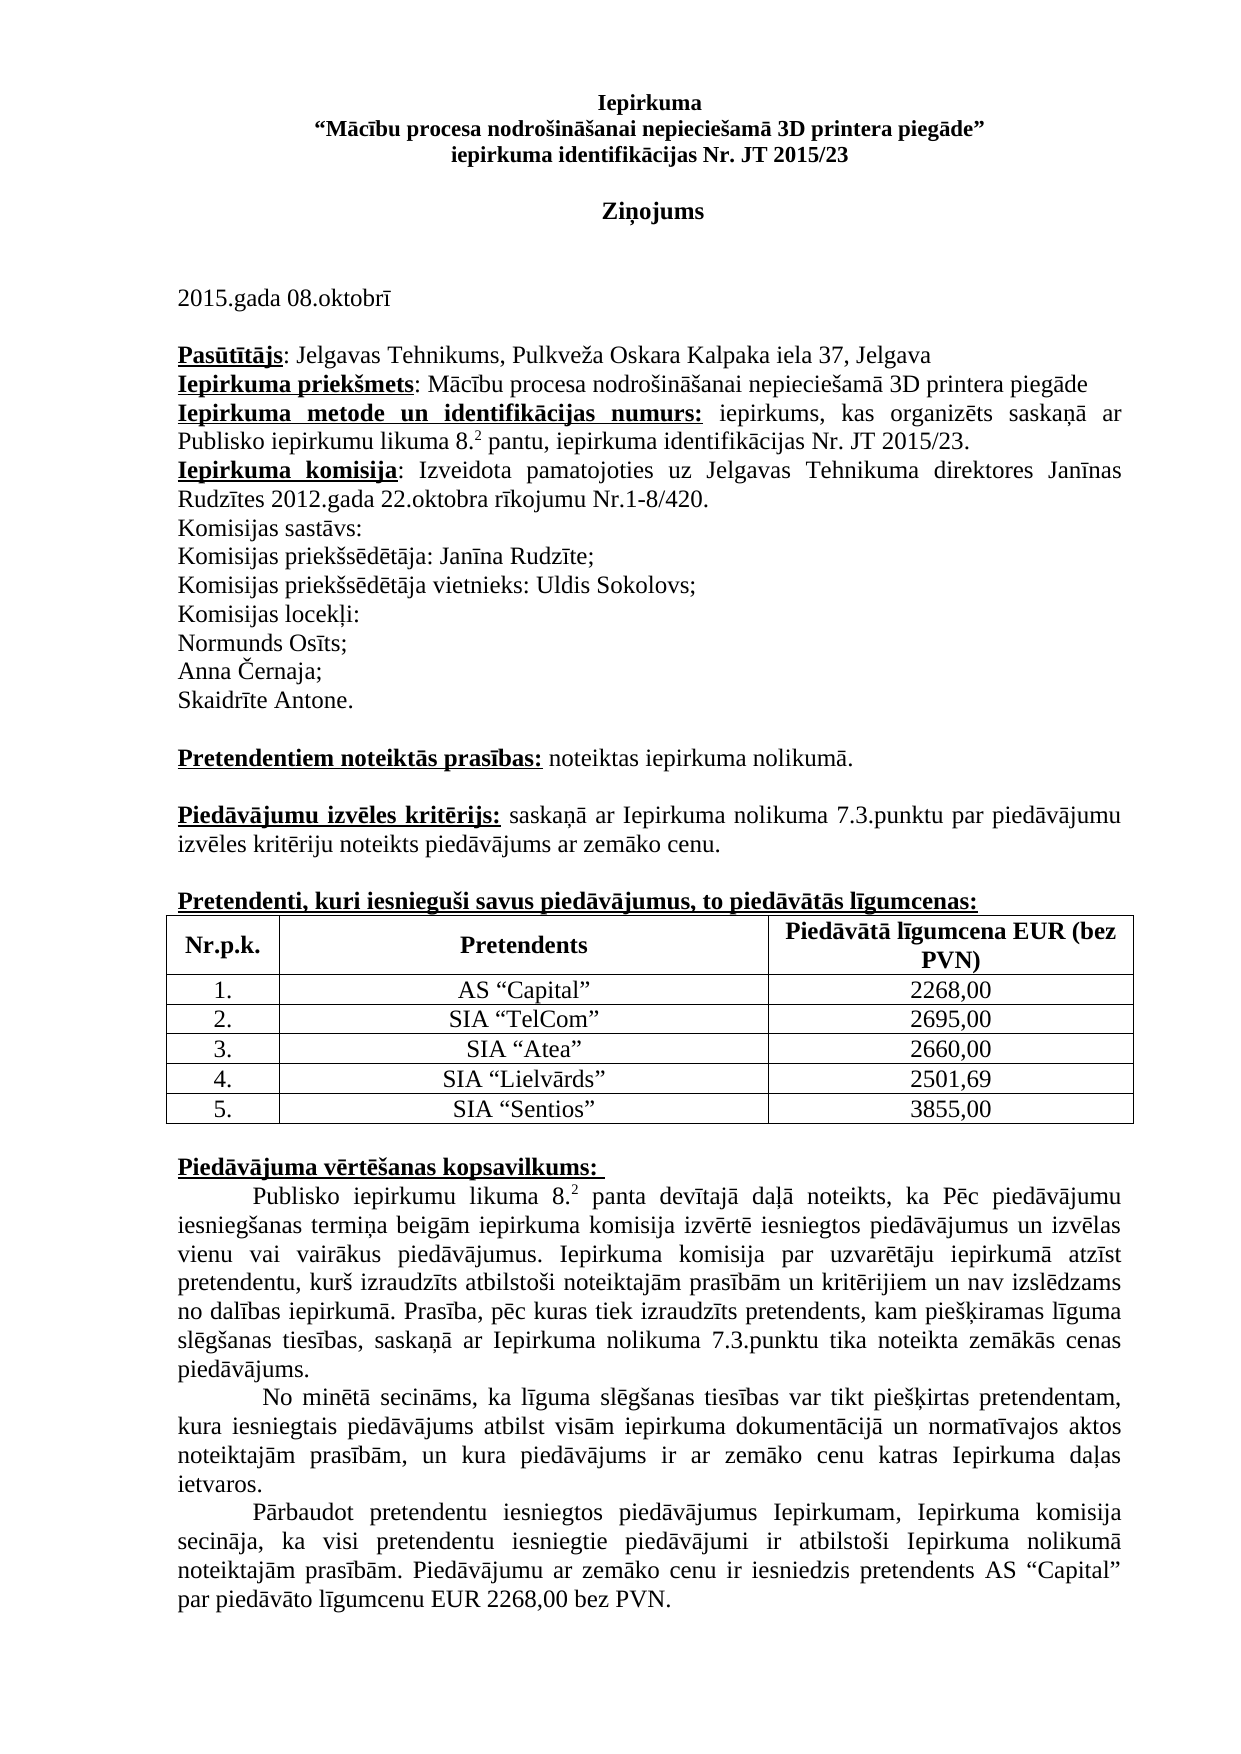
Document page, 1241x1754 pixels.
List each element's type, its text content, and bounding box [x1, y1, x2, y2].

text Komisijas locekļi: [177, 599, 1122, 628]
table_cell SIA “TelCom” [280, 1005, 768, 1033]
table_cell 2660,00 [769, 1034, 1133, 1063]
table_cell 2501,69 [769, 1064, 1133, 1093]
text Iepirkuma [177, 89, 1122, 115]
table_cell SIA “Atea” [280, 1034, 768, 1063]
table_header Piedāvātā līgumcena EUR (bez PVN) [769, 916, 1133, 974]
text Komisijas priekšsēdētāja: Janīna Rudzīte; [177, 541, 1122, 570]
table_cell 2695,00 [769, 1005, 1133, 1033]
text Ziņojums [177, 196, 1122, 225]
table_cell 2268,00 [769, 975, 1133, 1003]
text “Mācību procesa nodrošināšanai nepieciešamā 3D printera piegāde” [177, 115, 1122, 141]
text Skaidrīte Antone. [177, 685, 1122, 714]
text 2015.gada 08.oktobrī [177, 283, 1122, 311]
text Pretendenti, kuri iesnieguši savus piedāvājumus, to piedāvātās līgumcenas: [177, 886, 1122, 915]
table_cell 3855,00 [769, 1094, 1133, 1123]
text Komisijas sastāvs: [177, 513, 1122, 541]
text Anna Černaja; [177, 656, 1122, 685]
text Pasūtītājs: Jelgavas Tehnikums, Pulkveža Oskara Kalpaka iela 37, Jelgava [177, 340, 1122, 369]
table_header Pretendents [280, 916, 768, 974]
text Piedāvājuma vērtēšanas kopsavilkums: [177, 1152, 1122, 1181]
table_cell 1. [167, 975, 279, 1003]
table_cell SIA “Sentios” [280, 1094, 768, 1123]
text Piedāvājumu izvēles kritērijs: saskaņā ar Iepirkuma nolikuma 7.3.punktu par piedāvājumu izvēles kritēriju noteikts piedāvājums ar zemāko cenu. [177, 800, 1122, 858]
table_cell 5. [167, 1094, 279, 1123]
text Normunds Osīts; [177, 628, 1122, 656]
table_cell AS “Capital” [280, 975, 768, 1003]
text Pretendentiem noteiktās prasības: noteiktas iepirkuma nolikumā. [177, 743, 1122, 771]
table_cell 2. [167, 1005, 279, 1033]
table_cell 4. [167, 1064, 279, 1093]
text Publisko iepirkumu likuma 8.2 panta devītajā daļā noteikts, ka Pēc piedāvājumu iesniegšanas termiņa beigām iepirkuma komisija izvērtē iesniegtos piedāvājumus un izvēlas vienu vai vairākus piedāvājumus. Iepirkuma komisija par uzvarētāju iepirkumā atzīst pretendentu, kurš izraudzīts atbilstoši noteiktajām prasībām un kritērijiem un nav izslēdzams no dalības iepirkumā. Prasība, pēc kuras tiek izraudzīts pretendents, kam piešķiramas līguma slēgšanas tiesības, saskaņā ar Iepirkuma nolikuma 7.3.punktu tika noteikta zemākās cenas piedāvājums. [177, 1181, 1122, 1382]
text No minētā secināms, ka līguma slēgšanas tiesības var tikt piešķirtas pretendentam, kura iesniegtais piedāvājums atbilst visām iepirkuma dokumentācijā un normatīvajos aktos noteiktajām prasībām, un kura piedāvājums ir ar zemāko cenu katras Iepirkuma daļas ietvaros. [177, 1382, 1122, 1497]
text Iepirkuma priekšmets: Mācību procesa nodrošināšanai nepieciešamā 3D printera piegāde [177, 369, 1122, 398]
table_cell 3. [167, 1034, 279, 1063]
text iepirkuma identifikācijas Nr. JT 2015/23 [177, 141, 1122, 168]
table_header Nr.p.k. [167, 916, 279, 974]
table_cell SIA “Lielvārds” [280, 1064, 768, 1093]
text Iepirkuma metode un identifikācijas numurs: iepirkums, kas organizēts saskaņā ar Publisko iepirkumu likuma 8.2 pantu, iepirkuma identifikācijas Nr. JT 2015/23. [177, 398, 1122, 455]
text Iepirkuma komisija: Izveidota pamatojoties uz Jelgavas Tehnikuma direktores Janīnas Rudzītes 2012.gada 22.oktobra rīkojumu Nr.1-8/420. [177, 455, 1122, 513]
text Komisijas priekšsēdētāja vietnieks: Uldis Sokolovs; [177, 570, 1122, 599]
text Pārbaudot pretendentu iesniegtos piedāvājumus Iepirkumam, Iepirkuma komisija secināja, ka visi pretendentu iesniegtie piedāvājumi ir atbilstoši Iepirkuma nolikumā noteiktajām prasībām. Piedāvājumu ar zemāko cenu ir iesniedzis pretendents AS “Capital” par piedāvāto līgumcenu EUR 2268,00 bez PVN. [177, 1497, 1122, 1612]
